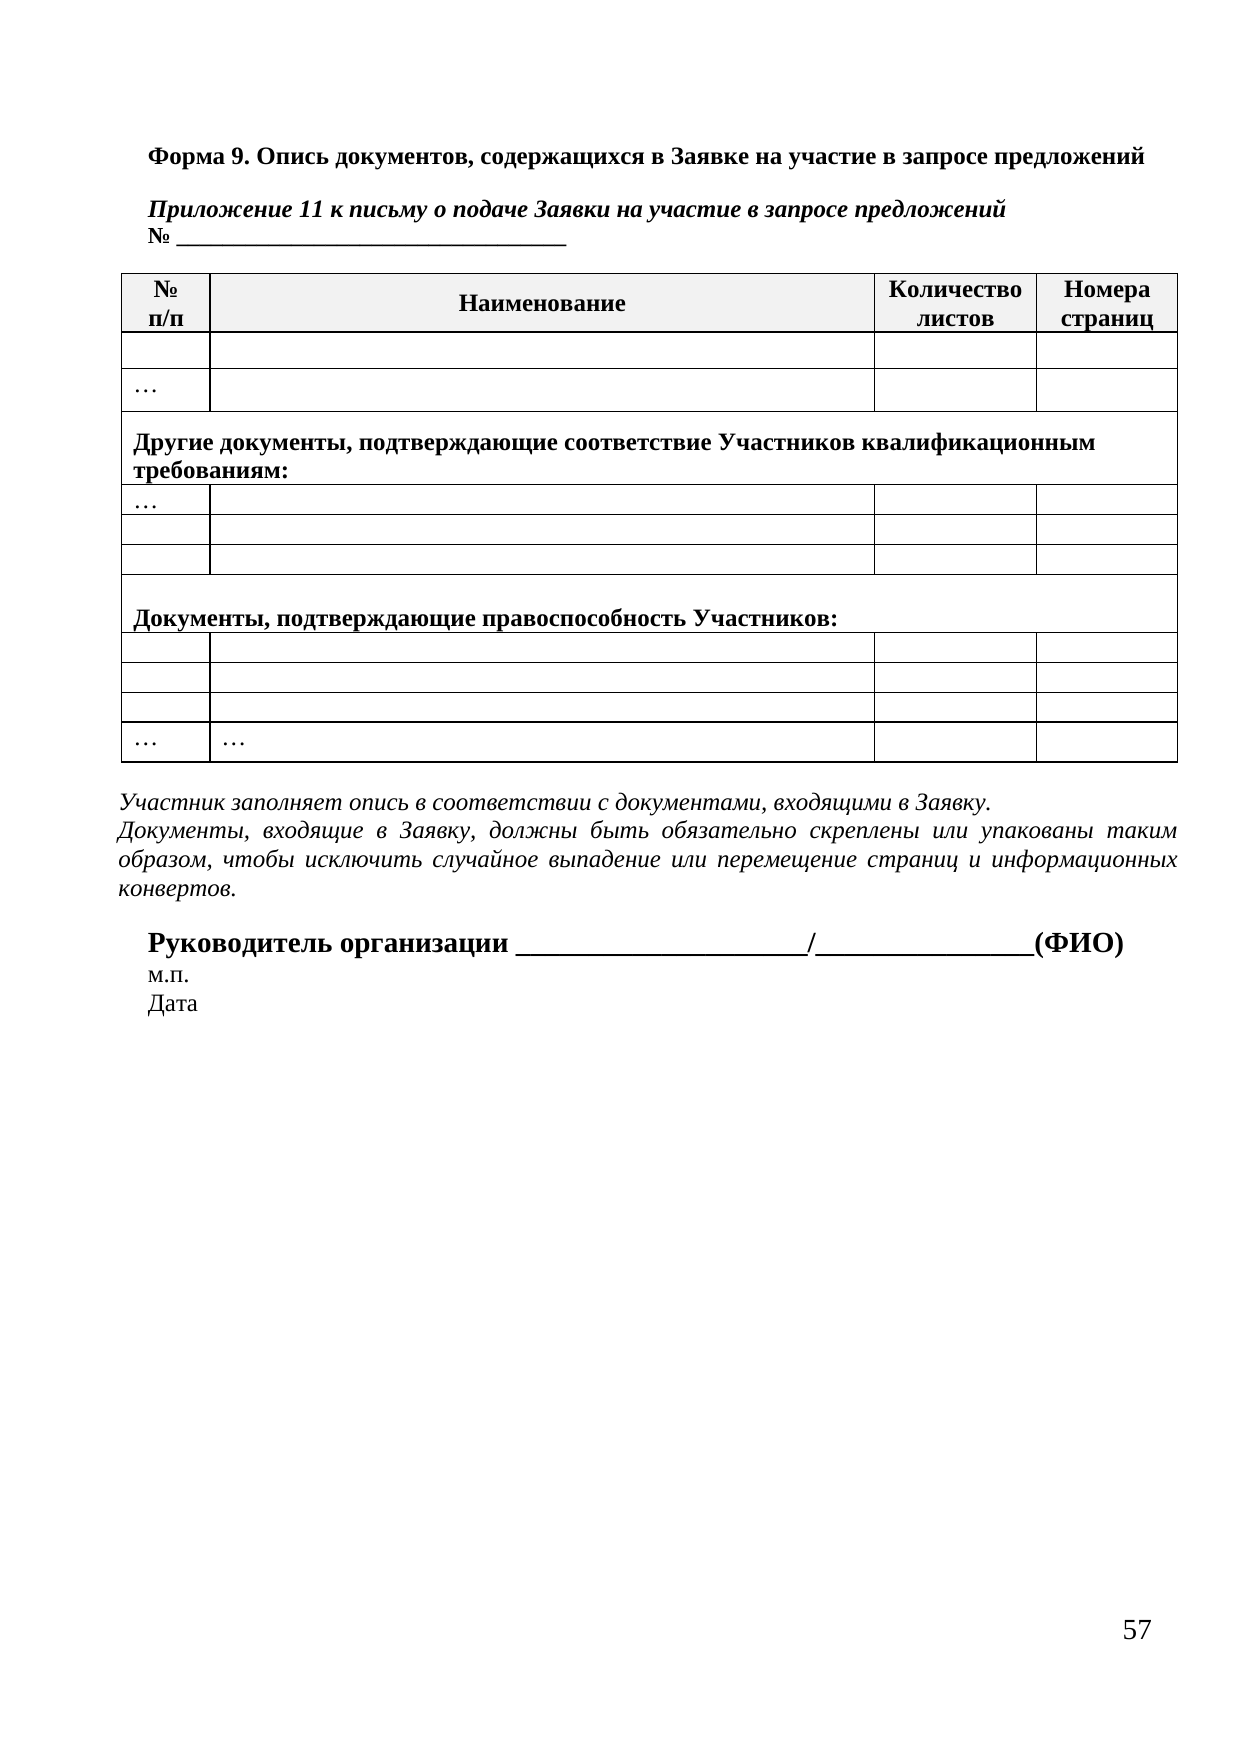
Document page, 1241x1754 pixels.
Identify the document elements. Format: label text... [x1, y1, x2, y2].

table_cell [1037, 369, 1177, 411]
text Документы, входящие в Заявку, должны быть обязательно скреплены или упакованы таким образом, чтобы исключить случайное выпадение или перемещение страниц и информационных конвертов. [118, 815, 1181, 902]
table_cell [211, 369, 874, 411]
table_cell [122, 515, 209, 544]
table_cell [875, 369, 1036, 411]
table_cell [1037, 663, 1177, 692]
table_cell [211, 333, 874, 368]
table_cell [1037, 693, 1177, 721]
table_cell [875, 515, 1036, 544]
table_cell [122, 333, 209, 368]
text Приложение 11 к письму о подаче Заявки на участие в запросе предложений № __________________________________ [148, 194, 1152, 249]
table_cell [875, 485, 1036, 514]
table_header Наименование [211, 274, 874, 331]
table_cell [1037, 485, 1177, 514]
table_cell [122, 693, 209, 721]
table_cell [875, 633, 1036, 662]
table_cell [211, 633, 874, 662]
table_cell [1037, 515, 1177, 544]
table_cell [211, 545, 874, 573]
table_cell [875, 663, 1036, 692]
table_cell [122, 633, 209, 662]
table_header № п/п [122, 274, 209, 331]
table_cell Другие документы, подтверждающие соответствие Участников квалификационным требованиям: [122, 412, 1177, 484]
table_cell … [122, 723, 209, 761]
table_cell [211, 485, 874, 514]
table_cell Документы, подтверждающие правоспособность Участников: [122, 575, 1177, 632]
text Руководитель организации ____________________/_______________(ФИО) [148, 926, 1152, 959]
table_cell [875, 723, 1036, 761]
table_cell [122, 545, 209, 573]
table_cell [1037, 333, 1177, 368]
table_cell [875, 693, 1036, 721]
text Дата [148, 988, 1152, 1017]
table_cell [122, 663, 209, 692]
table_cell [1037, 723, 1177, 761]
table_cell … [122, 369, 209, 411]
table_cell … [122, 485, 209, 514]
table_header Номера страниц [1037, 274, 1177, 331]
table_cell [1037, 545, 1177, 573]
table_header Количество листов [875, 274, 1036, 331]
table_cell [1037, 633, 1177, 662]
table_cell [211, 663, 874, 692]
table_cell [211, 515, 874, 544]
text м.п. [148, 959, 1152, 988]
subtitle Форма 9. Опись документов, содержащихся в Заявке на участие в запросе предложений [148, 141, 1152, 170]
text Участник заполняет опись в соответствии с документами, входящими в Заявку. [118, 787, 1181, 815]
table_cell [875, 545, 1036, 573]
table_cell … [211, 723, 874, 761]
table_cell [875, 333, 1036, 368]
table_cell [211, 693, 874, 721]
